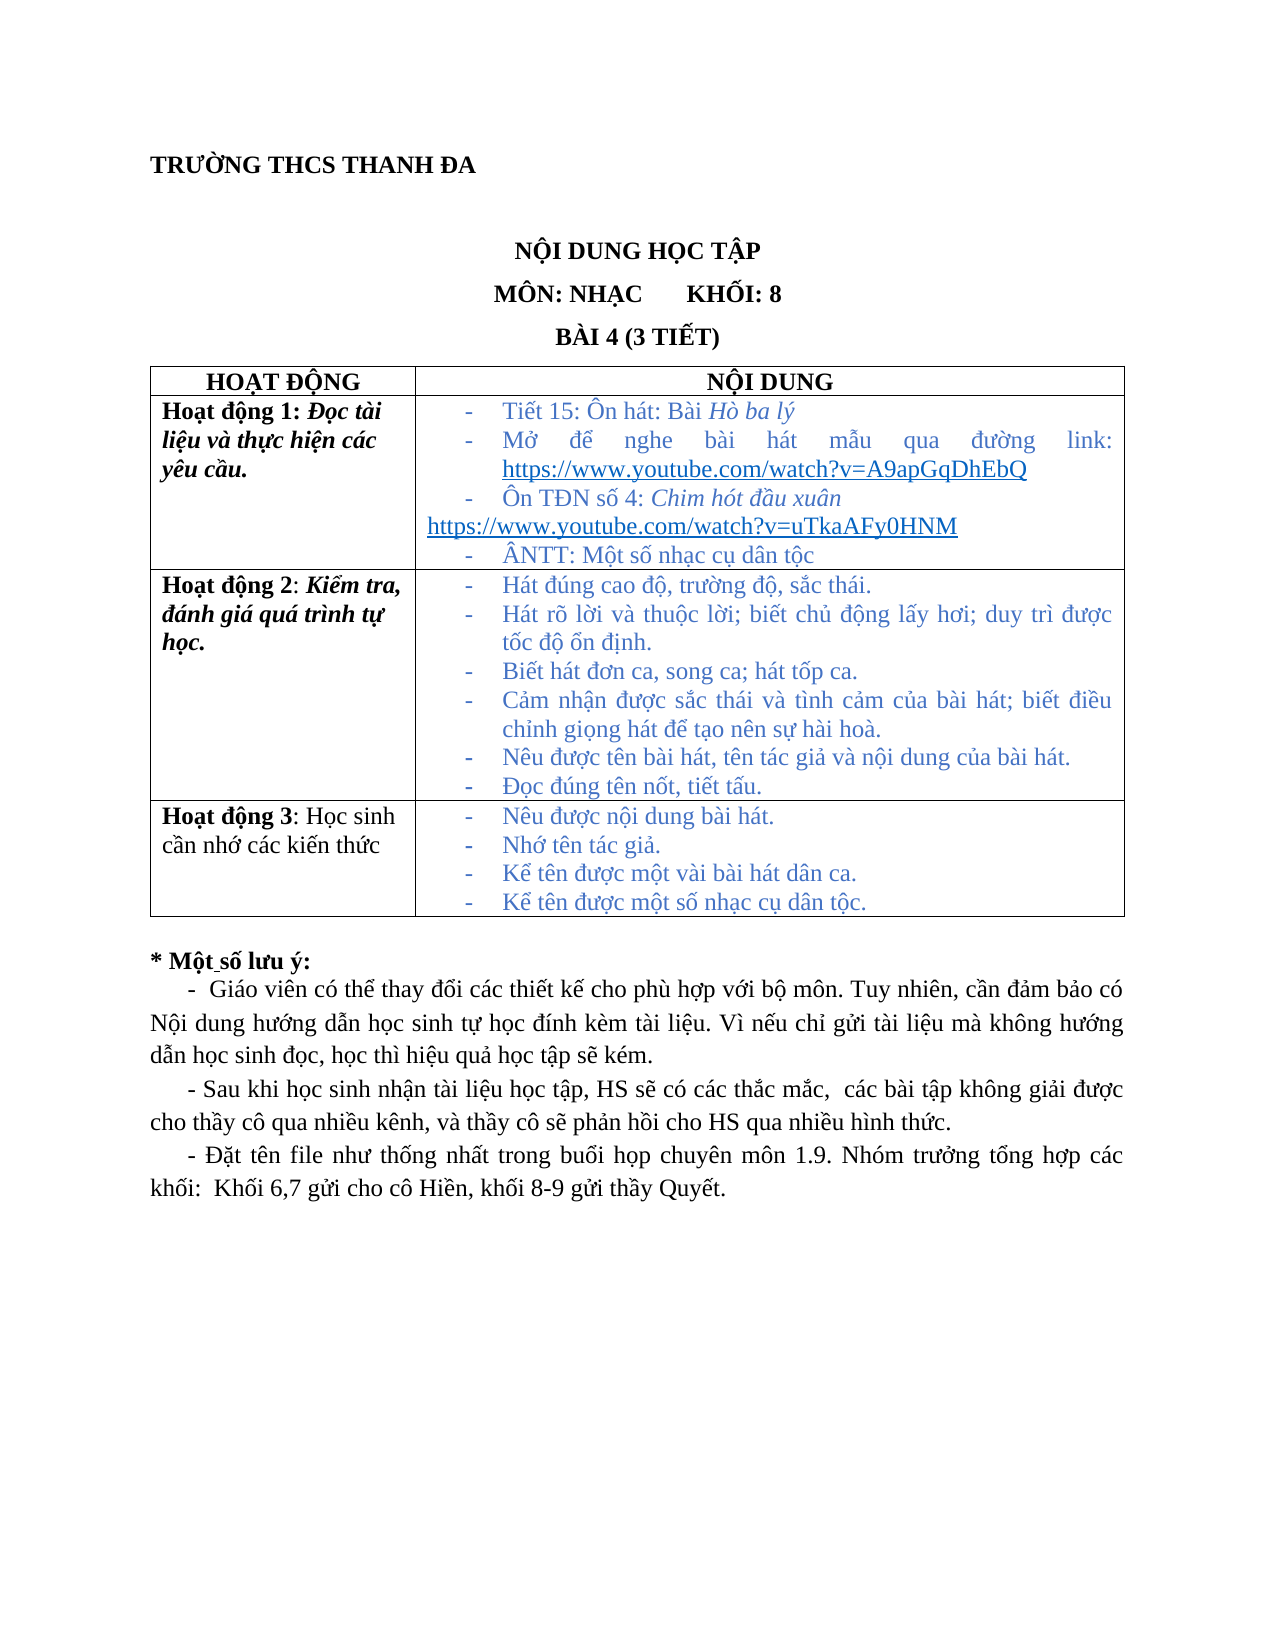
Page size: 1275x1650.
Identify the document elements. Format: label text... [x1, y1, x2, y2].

text BÀI 4 (3 TIẾT) [150, 322, 1125, 351]
table_cell Hoạt động 2: Kiểm tra, đánh giá quá trình tự học. [151, 570, 415, 800]
table_cell Tiết 15: Ôn hát: Bài Hò ba lý Mở để nghe bài hát mẫu qua đường link: https://www.youtube.com/watch?v=A9apGqDhEbQ Ôn TĐN số 4: Chim hót đầu xuân https://www.youtube.com/watch?v=uTkaAFy0HNM ÂNTT: Một số nhạc cụ dân tộc [416, 396, 1124, 569]
table_cell Hoạt động 1: Đọc tài liệu và thực hiện các yêu cầu. [151, 396, 415, 569]
table_header NỘI DUNG [416, 367, 1124, 395]
text NỘI DUNG HỌC TẬP [150, 236, 1125, 265]
text TRƯỜNG THCS THANH ĐA [150, 150, 1125, 179]
text MÔN: NHẠC KHỐI: 8 [150, 279, 1125, 308]
list - Đặt tên file như thống nhất trong buổi họp chuyên môn 1.9. Nhóm trưởng tổng hợp các khối: Khối 6,7 gửi cho cô Hiền, khối 8-9 gửi thầy Quyết. [150, 1140, 1125, 1201]
text * Một số lưu ý: [150, 946, 1125, 974]
list Giáo viên có thể thay đổi các thiết kế cho phù hợp với bộ môn. Tuy nhiên, cần đảm bảo có Nội dung hướng dẫn học sinh tự học đính kèm tài liệu. Vì nếu chỉ gửi tài liệu mà không hướng dẫn học sinh đọc, học thì hiệu quả học tập sẽ kém. [150, 974, 1125, 1069]
list - Sau khi học sinh nhận tài liệu học tập, HS sẽ có các thắc mắc, các bài tập không giải được cho thầy cô qua nhiều kênh, và thầy cô sẽ phản hồi cho HS qua nhiều hình thức. [150, 1074, 1125, 1135]
table_cell Hát đúng cao độ, trường độ, sắc thái. Hát rõ lời và thuộc lời; biết chủ động lấy hơi; duy trì được tốc độ ổn định. Biết hát đơn ca, song ca; hát tốp ca. Cảm nhận được sắc thái và tình cảm của bài hát; biết điều chỉnh giọng hát để tạo nên sự hài hoà. Nêu được tên bài hát, tên tác giả và nội dung của bài hát. Đọc đúng tên nốt, tiết tấu. [416, 570, 1124, 800]
table_header HOẠT ĐỘNG [151, 367, 415, 395]
table_cell Hoạt động 3: Học sinh cần nhớ các kiến thức [151, 801, 415, 916]
table_cell Nêu được nội dung bài hát. Nhớ tên tác giả. Kể tên được một vài bài hát dân ca. Kể tên được một số nhạc cụ dân tộc. [416, 801, 1124, 916]
